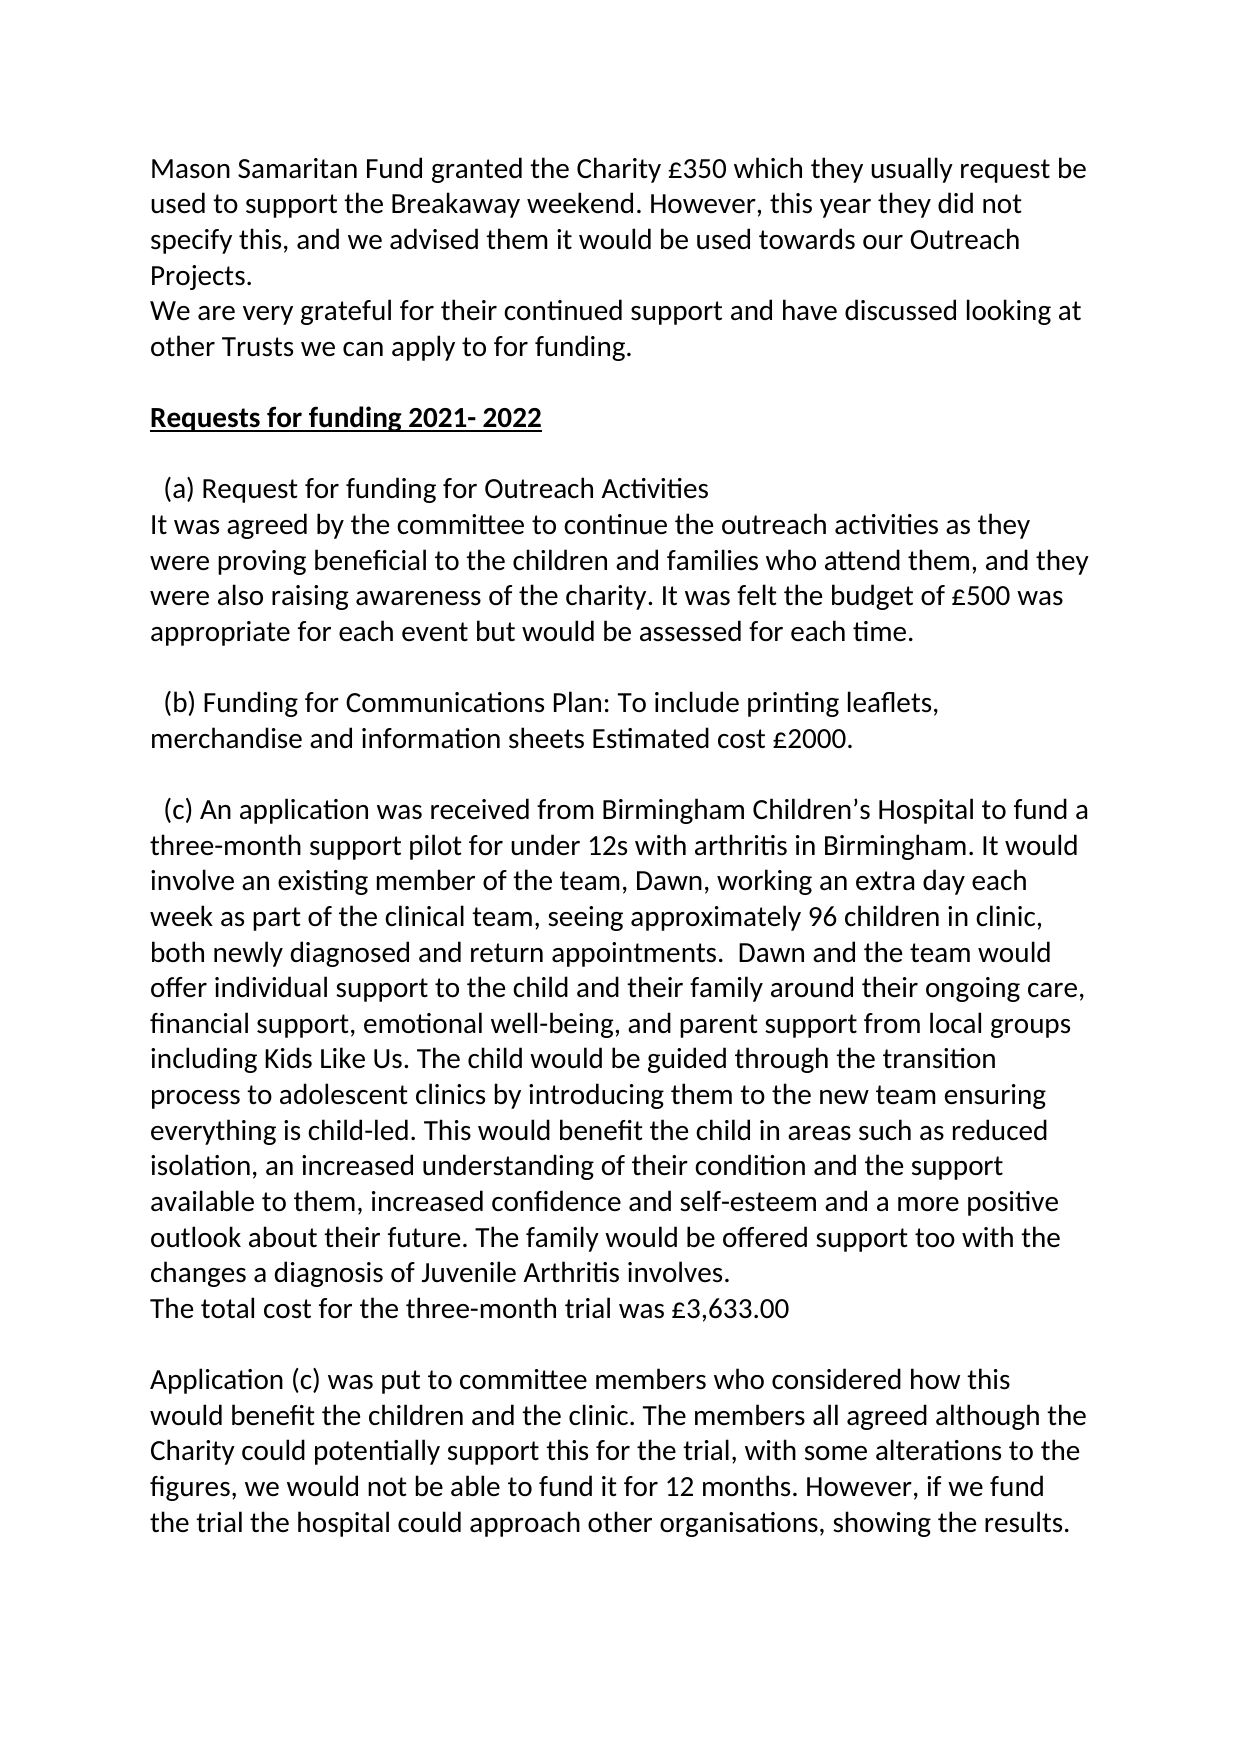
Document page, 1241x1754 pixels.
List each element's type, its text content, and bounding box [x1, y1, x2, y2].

text (b) Funding for Communications Plan: To include printing leaflets, merchandise and information sheets Estimated cost £2000. [150, 684, 1090, 756]
text Application (c) was put to committee members who considered how this would benefit the children and the clinic. The members all agreed although the Charity could potentially support this for the trial, with some alterations to the figures, we would not be able to fund it for 12 months. However, if we fund the trial the hospital could approach other organisations, showing the results. [150, 1361, 1090, 1539]
text Mason Samaritan Fund granted the Charity £350 which they usually request be used to support the Breakaway weekend. However, this year they did not specify this, and we advised them it would be used towards our Outreach Projects. [150, 150, 1090, 292]
text (a) Request for funding for Outreach Activities [150, 471, 1090, 506]
text It was agreed by the committee to continue the outreach activities as they were proving beneficial to the children and families who attend them, and they were also raising awareness of the charity. It was felt the budget of £500 was appropriate for each event but would be assessed for each time. [150, 506, 1090, 649]
text Requests for funding 2021- 2022 [150, 399, 1090, 435]
text The total cost for the three-month trial was £3,633.00 [150, 1290, 1090, 1326]
text We are very grateful for their continued support and have discussed looking at other Trusts we can apply to for funding. [150, 292, 1090, 364]
text (c) An application was received from Birmingham Children’s Hospital to fund a three-month support pilot for under 12s with arthritis in Birmingham. It would involve an existing member of the team, Dawn, working an extra day each week as part of the clinical team, seeing approximately 96 children in clinic, both newly diagnosed and return appointments. Dawn and the team would offer individual support to the child and their family around their ongoing care, financial support, emotional well-being, and parent support from local groups including Kids Like Us. The child would be guided through the transition process to adolescent clinics by introducing them to the new team ensuring everything is child-led. This would benefit the child in areas such as reduced isolation, an increased understanding of their condition and the support available to them, increased confidence and self-esteem and a more positive outlook about their future. The family would be offered support too with the changes a diagnosis of Juvenile Arthritis involves. [150, 791, 1090, 1290]
